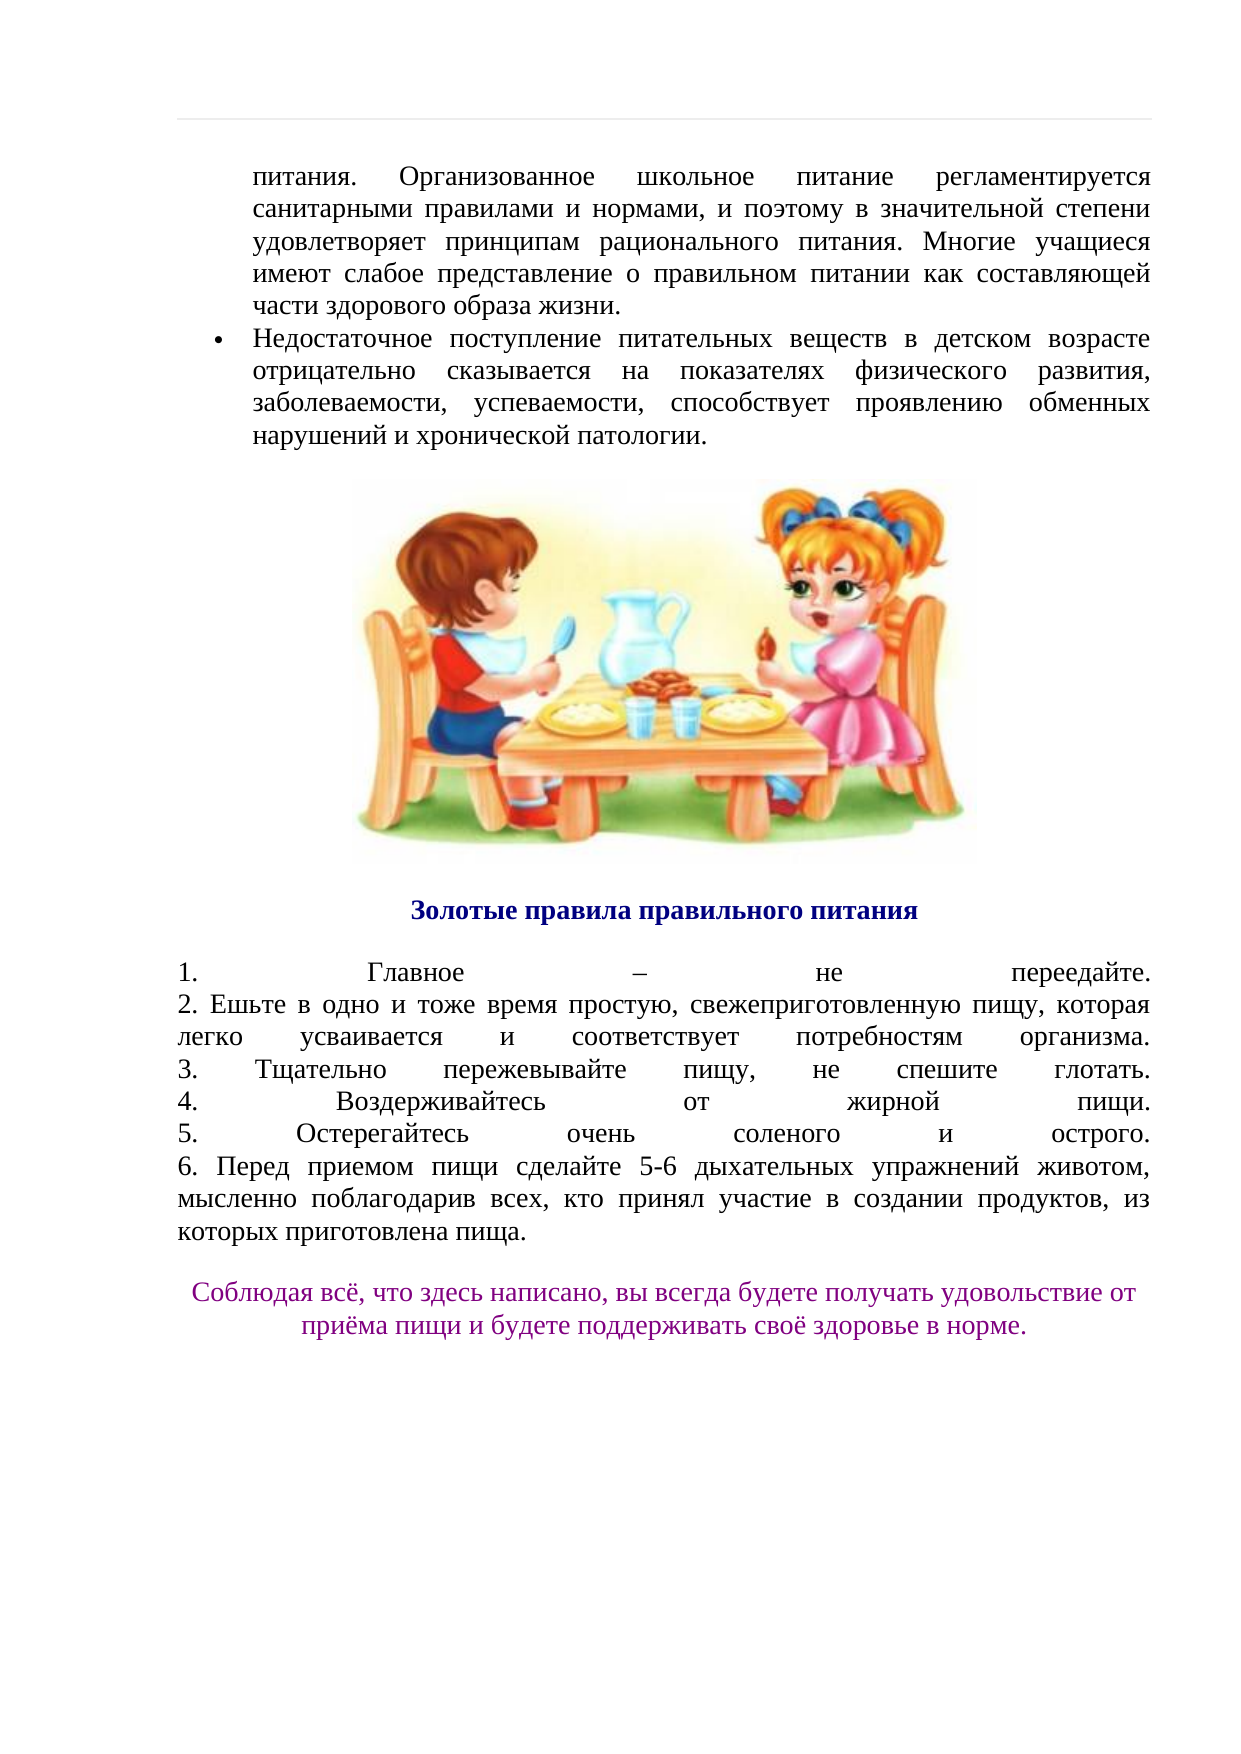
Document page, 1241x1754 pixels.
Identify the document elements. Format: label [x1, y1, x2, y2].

table_header [177, 120, 1152, 1395]
picture [352, 479, 977, 864]
